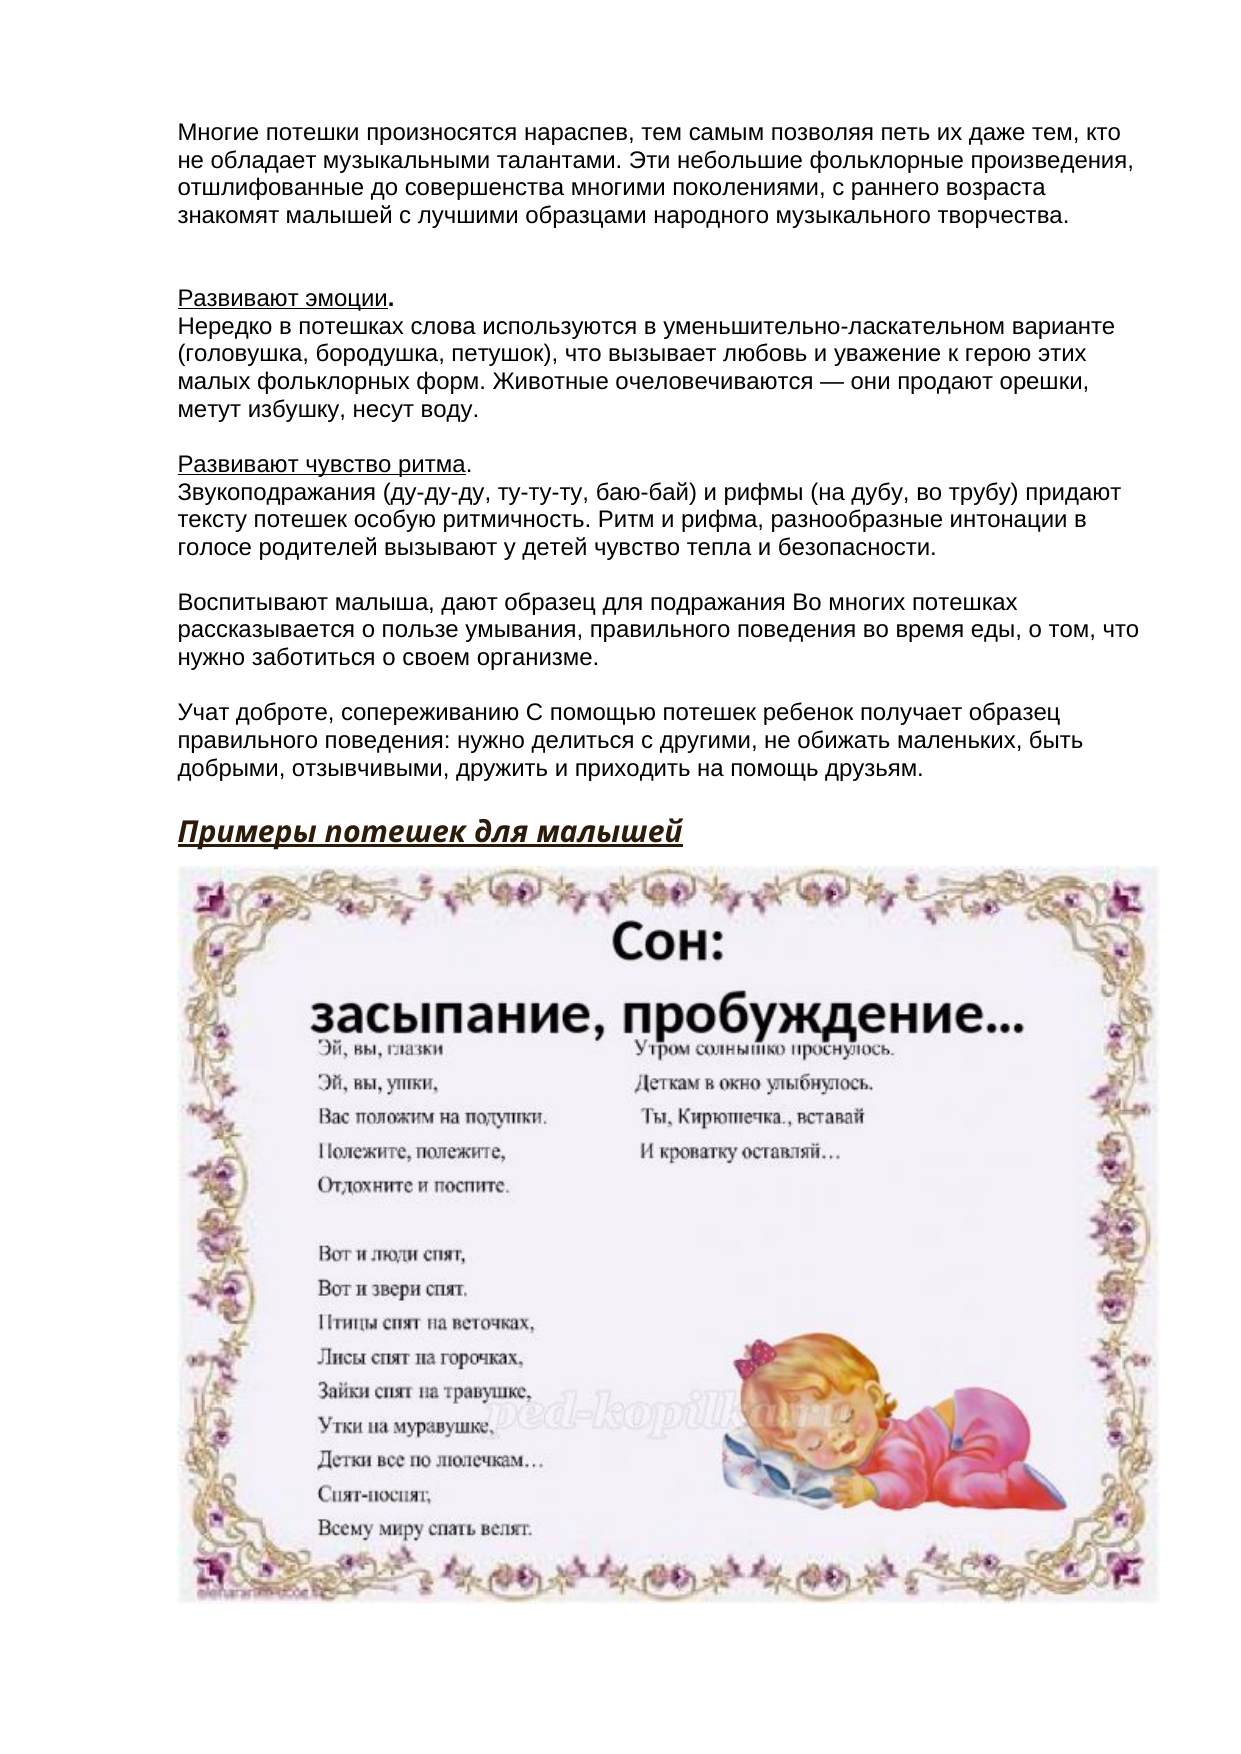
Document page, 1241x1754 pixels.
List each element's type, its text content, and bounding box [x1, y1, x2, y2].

text Звукоподражания (ду-ду-ду, ту-ту-ту, баю-бай) и рифмы (на дубу, во трубу) придают тексту потешек особую ритмичность. Ритм и рифма, разнообразные интонации в голосе родителей вызывают у детей чувство тепла и безопасности. Воспитывают малыша, дают образец для подражания Во многих потешках рассказывается о пользе умывания, правильного поведения во время еды, о том, что нужно заботиться о своем организме. Учат доброте, сопереживанию С помощью потешек ребенок получает образец правильного поведения: нужно делиться с другими, не обижать маленьких, быть добрыми, отзывчивыми, дружить и приходить на помощь друзьям. [177, 477, 1152, 781]
picture [177, 866, 1160, 1604]
text Нередко в потешках слова используются в уменьшительно-ласкательном варианте (головушка, бородушка, петушок), что вызывает любовь и уважение к герою этих малых фольклорных форм. Животные очеловечиваются — они продают орешки, метут избушку, несут воду. Развивают чувство ритма. [177, 312, 1152, 477]
text Развивают эмоции. [177, 257, 1152, 312]
text Примеры потешек для малышей [177, 810, 1152, 851]
text Многие потешки произносятся нараспев, тем самым позволяя петь их даже тем, кто не обладает музыкальными талантами. Эти небольшие фольклорные произведения, отшлифованные до совершенства многими поколениями, с раннего возраста знакомят малышей с лучшими образцами народного музыкального творчества. [177, 118, 1152, 257]
